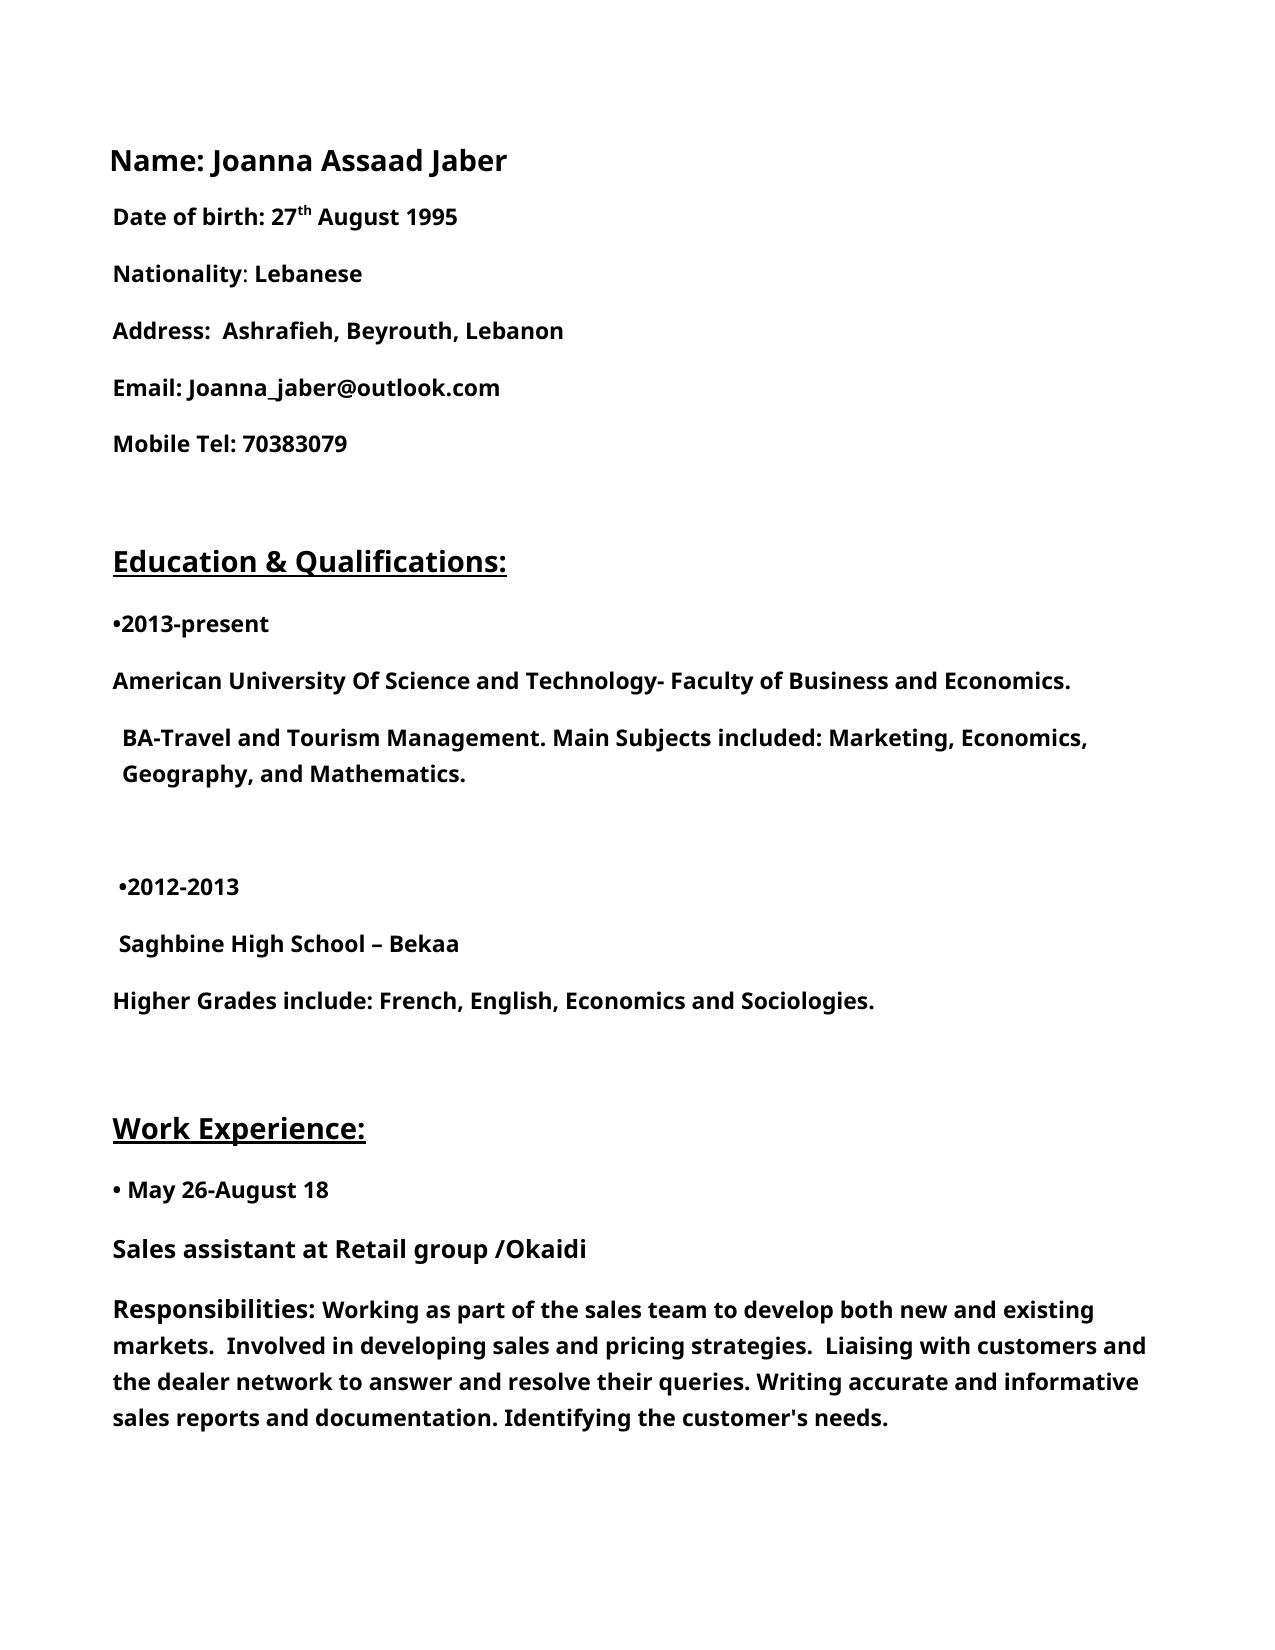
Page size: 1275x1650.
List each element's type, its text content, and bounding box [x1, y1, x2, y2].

text • May 26-August 18 [112, 1174, 1191, 1206]
text Responsibilities: Working as part of the sales team to develop both new and existing markets. Involved in developing sales and pricing strategies. Liaising with customers and the dealer network to answer and resolve their queries. Writing accurate and informative sales reports and documentation. Identifying the customer's needs. [112, 1291, 1191, 1433]
text Sales assistant at Retail group /Okaidi [112, 1231, 1191, 1265]
text Address: Ashrafieh, Beyrouth, Lebanon [112, 315, 1191, 346]
text Education & Qualifications: [112, 542, 1191, 581]
text Higher Grades include: French, English, Economics and Sociologies. [112, 985, 1191, 1016]
text Nationality: Lebanese [112, 258, 1191, 289]
text Work Experience: [112, 1108, 1191, 1148]
text •2013-present [112, 608, 1191, 639]
text Email: Joanna_jaber@outlook.com [112, 371, 1191, 403]
text Date of birth: 27th August 1995 [112, 201, 1191, 232]
text BA-Travel and Tourism Management. Main Subjects included: Marketing, Economics, Geography, and Mathematics. [122, 722, 1191, 789]
text Name: Joanna Assaad Jaber [103, 141, 1209, 180]
text Mobile Tel: 70383079 [112, 428, 1191, 459]
text American University Of Science and Technology- Faculty of Business and Economics. [112, 665, 1191, 696]
text Saghbine High School – Bekaa [112, 928, 1191, 959]
text •2012-2013 [112, 871, 1191, 902]
